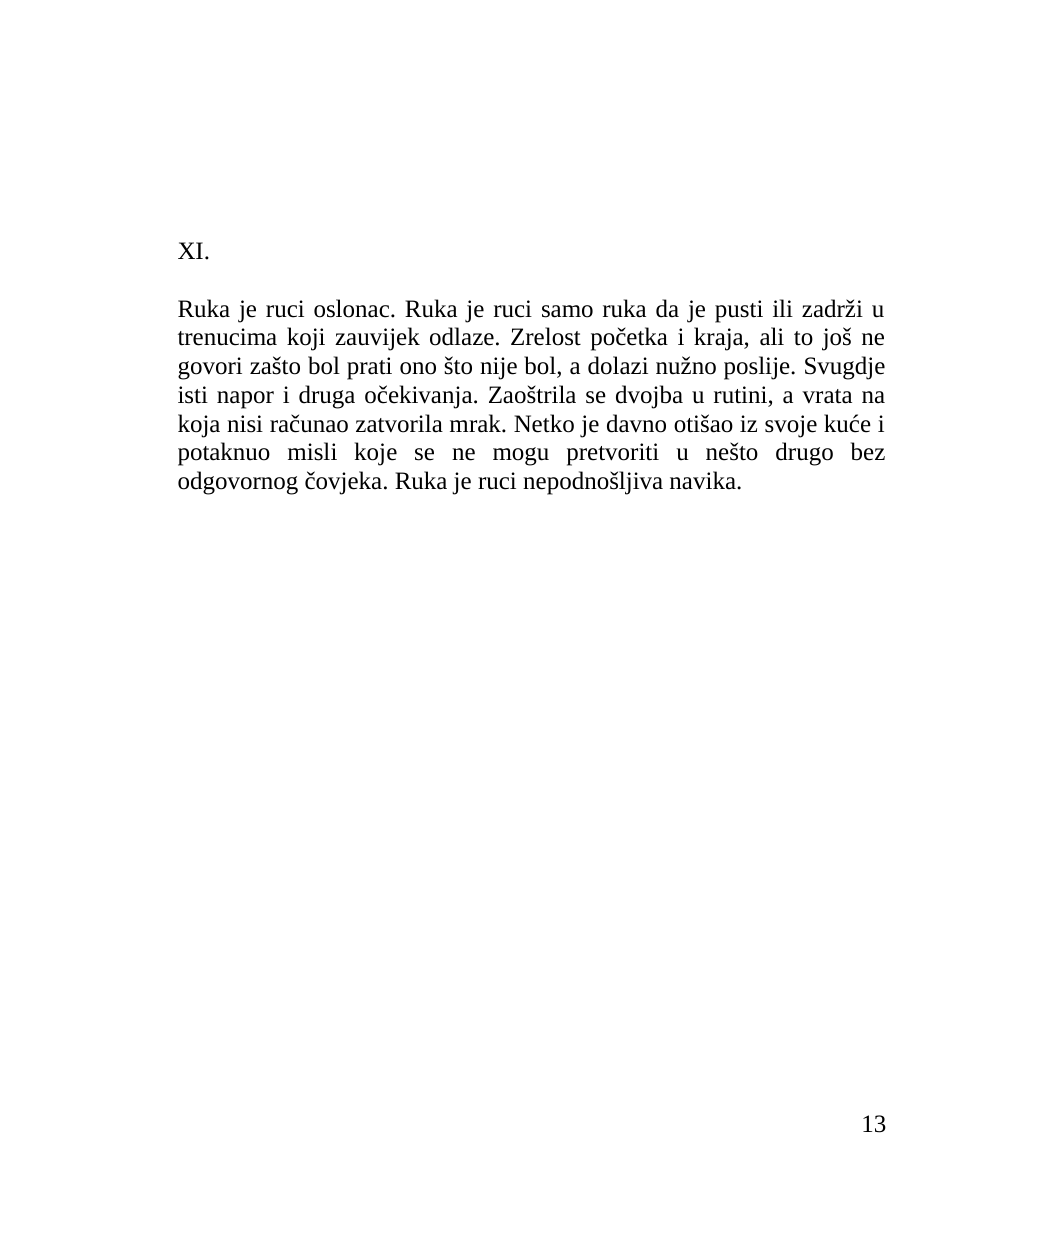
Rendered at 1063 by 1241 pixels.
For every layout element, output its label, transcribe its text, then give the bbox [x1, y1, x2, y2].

text Ruka je ruci oslonac. Ruka je ruci samo ruka da je pusti ili zadrži u trenucima koji zauvijek odlaze. Zrelost početka i kraja, ali to još ne govori zašto bol prati ono što nije bol, a dolazi nužno poslije. Svugdje isti napor i druga očekivanja. Zaoštrila se dvojba u rutini, a vrata na koja nisi računao zatvorila mrak. Netko je davno otišao iz svoje kuće i potaknuo misli koje se ne mogu pretvoriti u nešto drugo bez odgovornog čovjeka. Ruka je ruci nepodnošljiva navika. [177, 294, 886, 495]
text XI. [177, 236, 886, 265]
